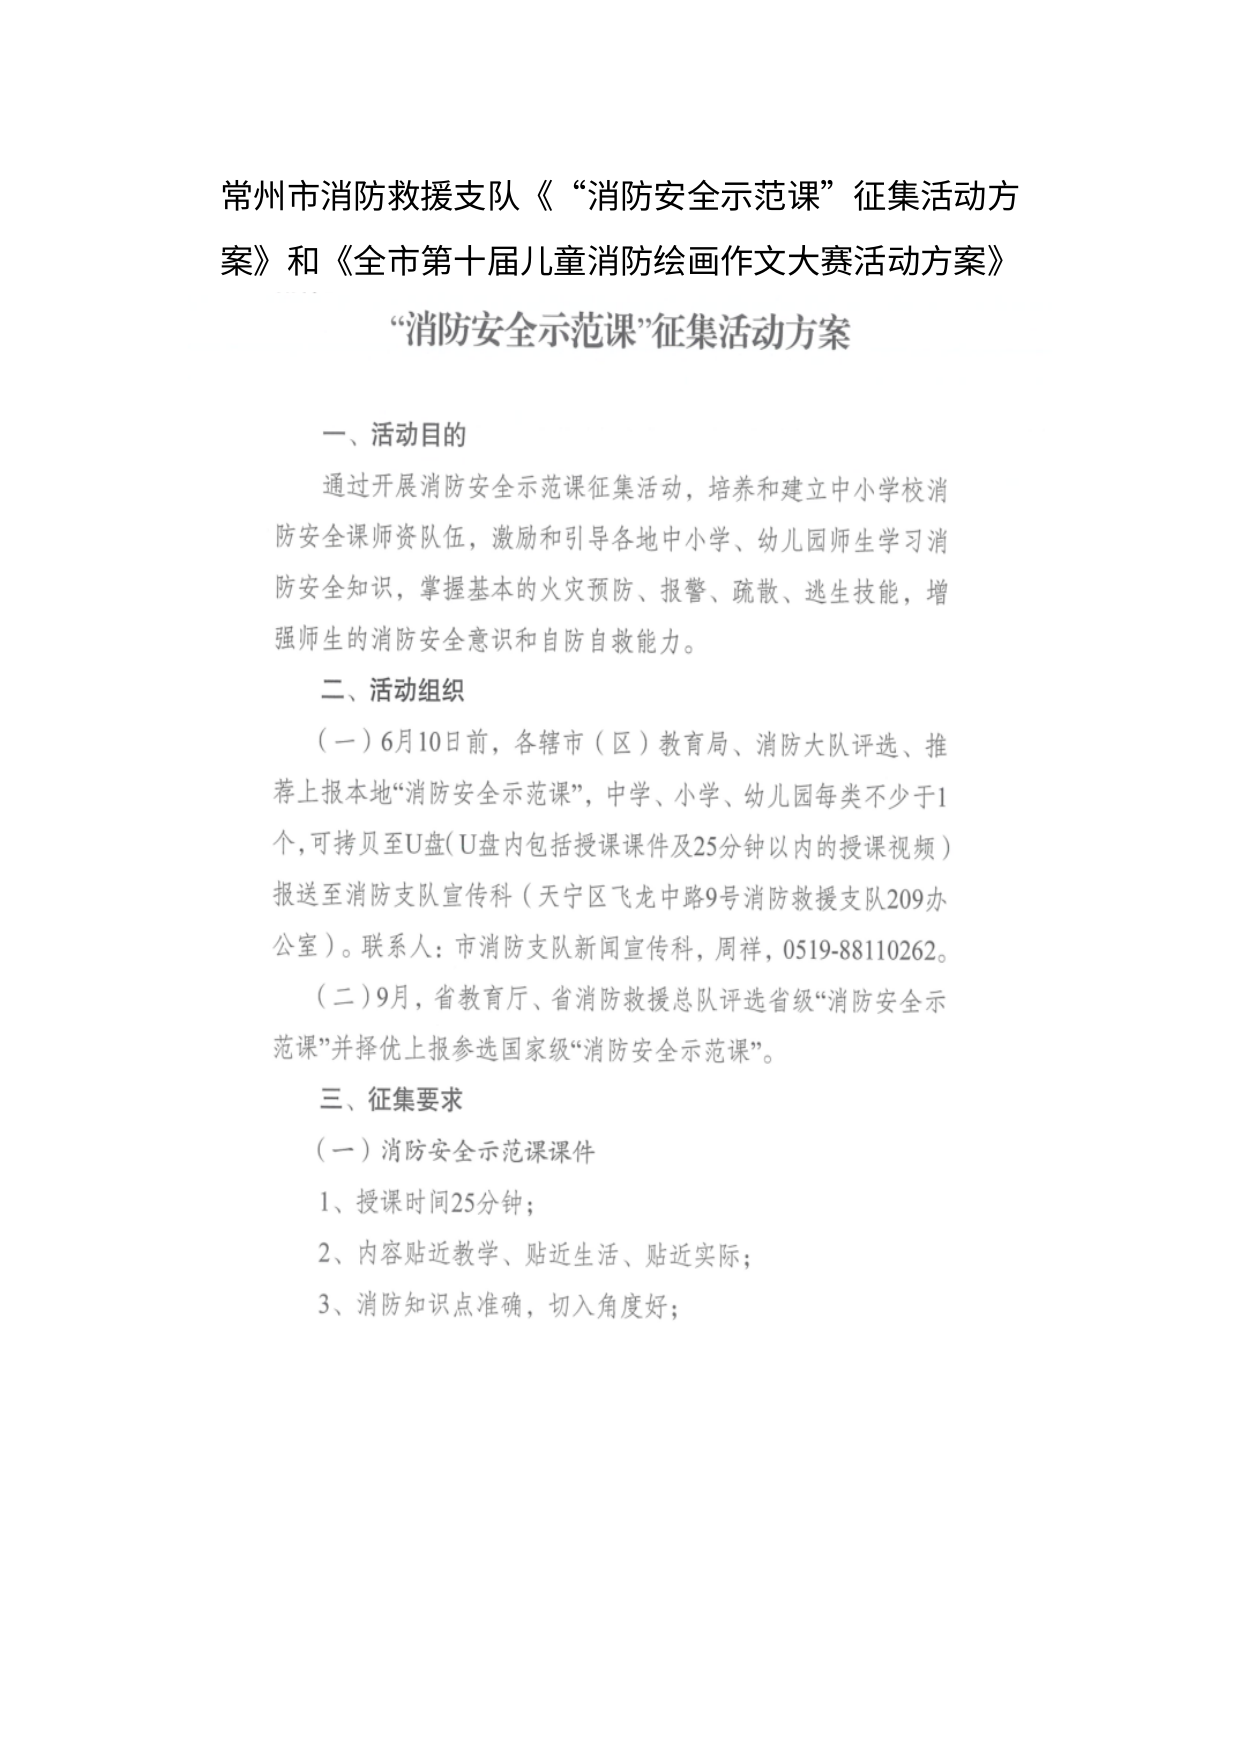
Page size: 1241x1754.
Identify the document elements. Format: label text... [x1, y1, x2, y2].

text 常州市消防救援支队《“消防安全示范课”征集活动方案》和《全市第十届儿童消防绘画作文大赛活动方案》 [187, 162, 1053, 292]
picture [187, 292, 1053, 1438]
